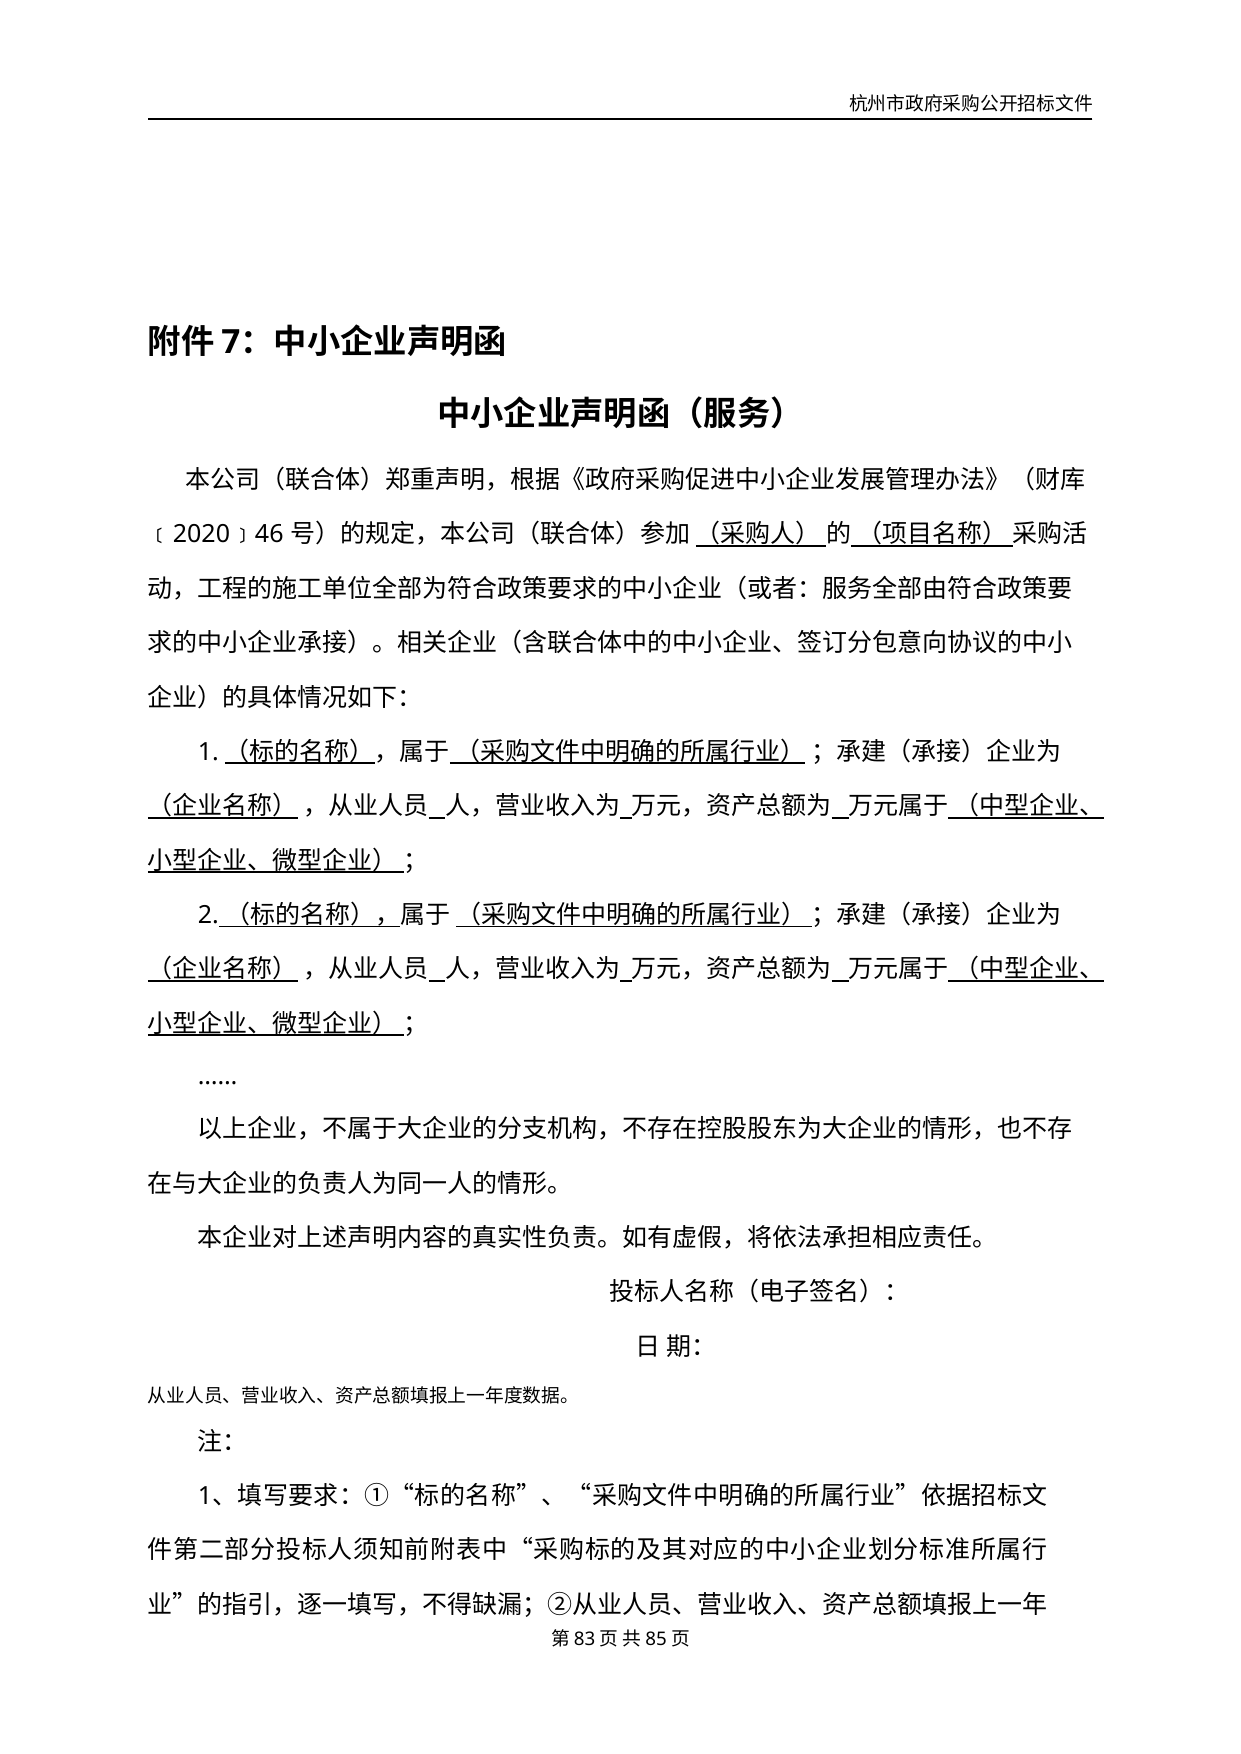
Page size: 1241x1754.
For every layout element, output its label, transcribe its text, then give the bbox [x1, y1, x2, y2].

text 日 期： [148, 1326, 976, 1362]
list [148, 1476, 1049, 1621]
text 以上企业，不属于大企业的分支机构，不存在控股股东为大企业的情形，也不存在与大企业的负责人为同一人的情形。 [148, 1109, 1092, 1199]
text 投标人名称（电子签名）： [148, 1272, 909, 1308]
text 注： [148, 1421, 1049, 1457]
text 附件7：中小企业声明函 [148, 314, 1092, 363]
text 从业人员、营业收入、资产总额填报上一年度数据。 [148, 1381, 1092, 1408]
text …… [148, 1058, 1092, 1092]
text 本公司（联合体）郑重声明，根据《政府采购促进中小企业发展管理办法》（财库﹝2020﹞46 号）的规定，本公司（联合体）参加 （采购人） 的 （项目名称） 采购活动，工程的施工单位全部为符合政策要求的中小企业（或者：服务全部由符合政策要求的中小企业承接）。相关企业（含联合体中的中小企业、签订分包意向协议的中小企业）的具体情况如下： [148, 459, 1092, 713]
text 中小企业声明函（服务） [148, 387, 1092, 435]
text 本企业对上述声明内容的真实性负责。如有虚假，将依法承担相应责任。 [148, 1217, 1092, 1254]
text 2. （标的名称），属于 （采购文件中明确的所属行业） ；承建（承接）企业为 （企业名称） ，从业人员 人，营业收入为 万元，资产总额为 万元属于 （中型企业、小型企业、微型企业） ； [148, 894, 1092, 1039]
text 1. （标的名称），属于 （采购文件中明确的所属行业） ；承建（承接）企业为 （企业名称） ，从业人员 人，营业收入为 万元，资产总额为 万元属于 （中型企业、小型企业、微型企业） ； [148, 731, 1092, 876]
